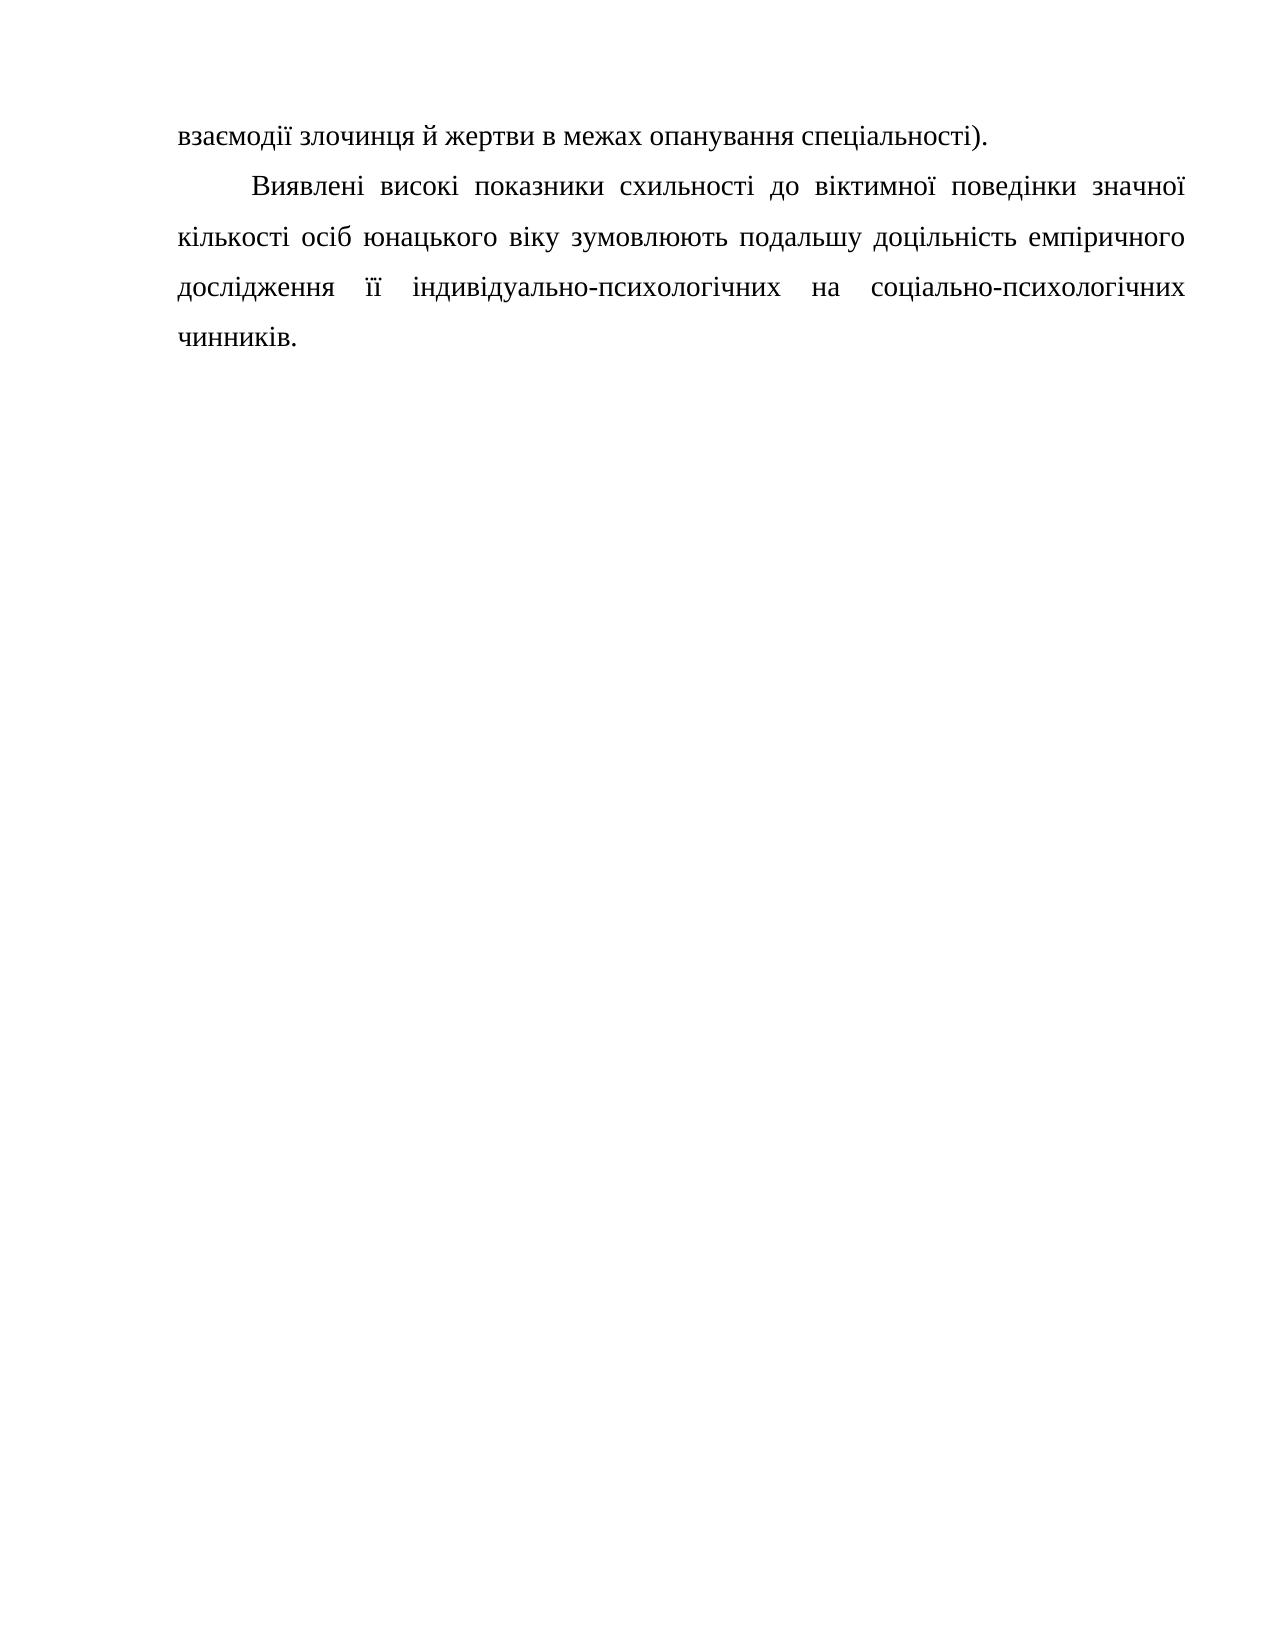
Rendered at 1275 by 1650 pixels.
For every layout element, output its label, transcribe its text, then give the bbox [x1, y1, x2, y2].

text Виявлені високі показники схильності до віктимної поведінки значної кількості осіб юнацького віку зумовлюють подальшу доцільність емпіричного дослідження її індивідуально-психологічних на соціально-психологічних чинників. [177, 168, 1186, 353]
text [177, 118, 1186, 152]
